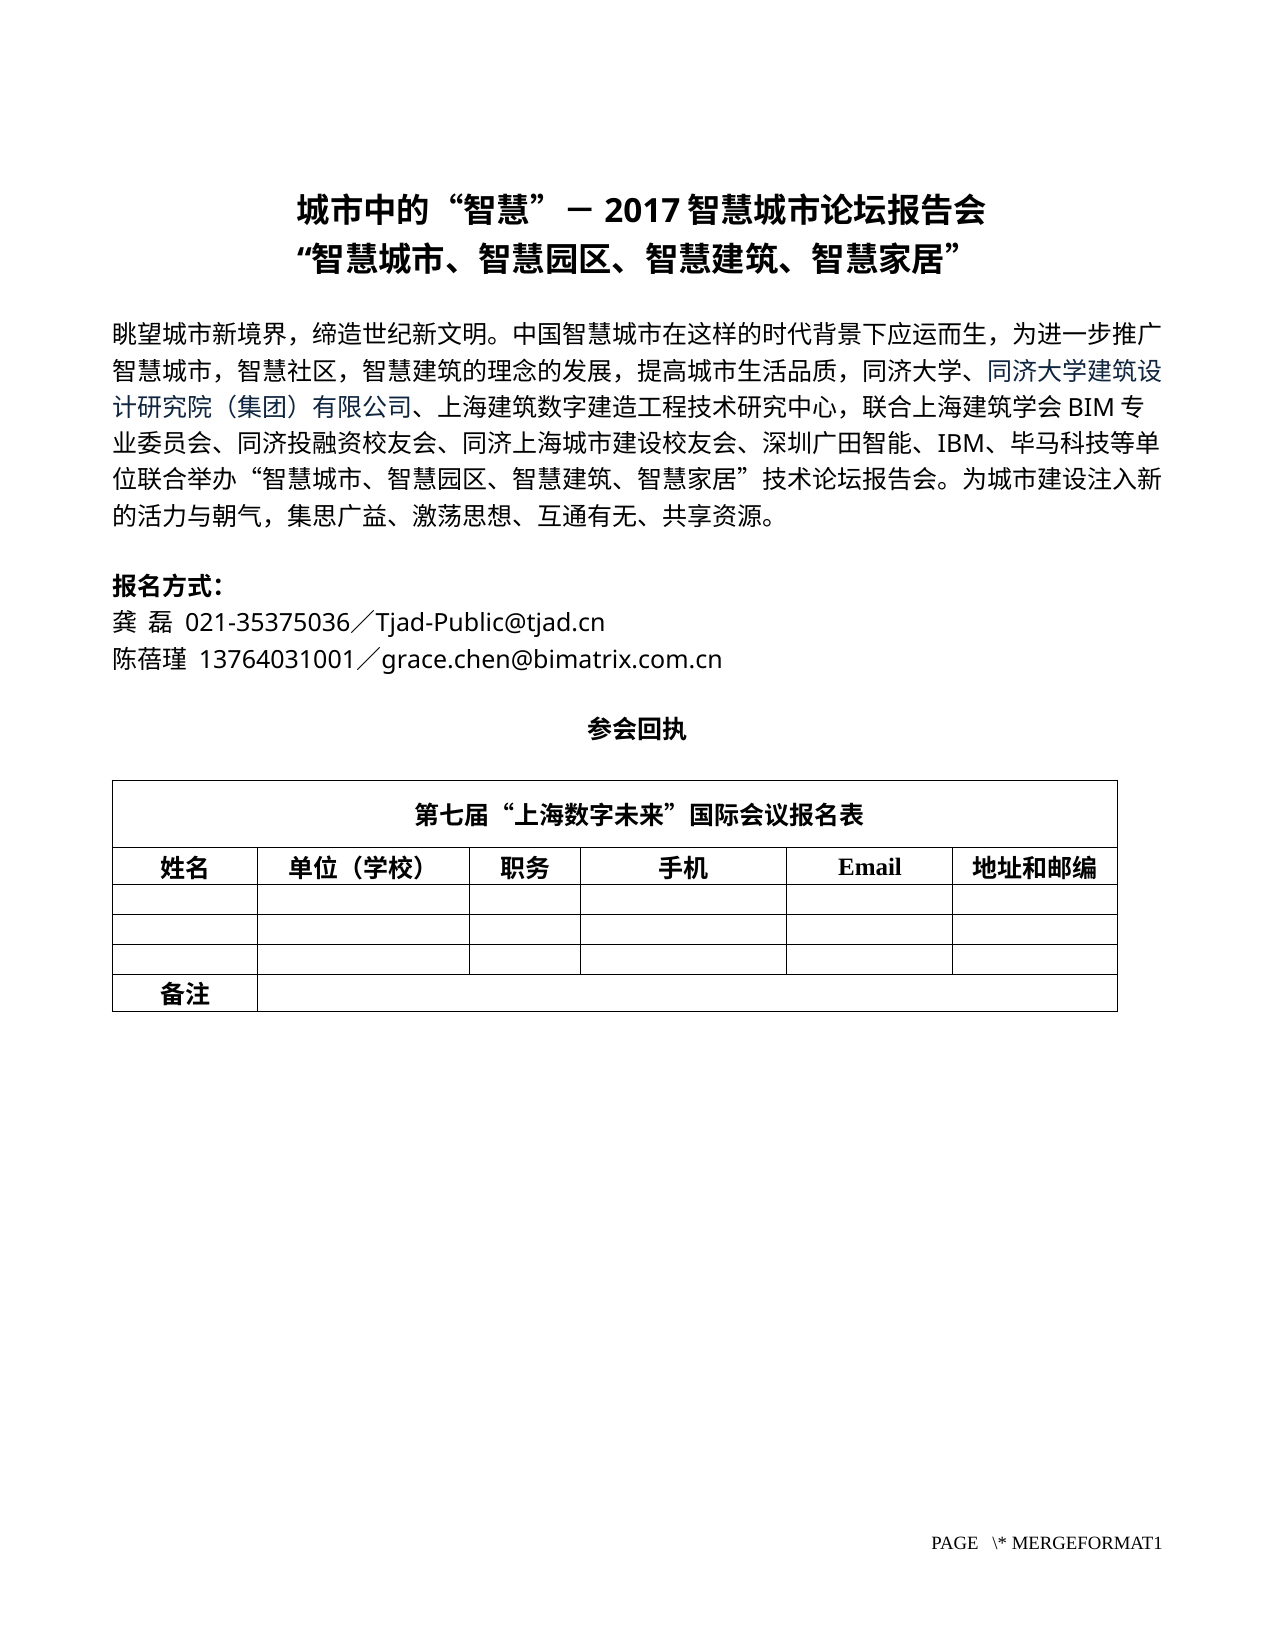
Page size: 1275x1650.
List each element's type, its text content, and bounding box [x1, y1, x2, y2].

table_cell 姓名 [113, 848, 257, 884]
text 龚 磊 021-35375036／Tjad-Public@tjad.cn [112, 603, 1162, 639]
table_cell [113, 945, 257, 974]
table_cell 备注 [113, 975, 257, 1011]
table_cell [470, 915, 580, 944]
table_cell [581, 945, 786, 974]
table_cell 单位（学校） [258, 848, 469, 884]
table_cell [470, 945, 580, 974]
text 城市中的“智慧”－ 2017智慧城市论坛报告会 [112, 184, 1162, 232]
text “智慧城市、智慧园区、智慧建筑、智慧家居” [112, 232, 1162, 281]
table_cell [953, 945, 1117, 974]
table_cell [787, 915, 952, 944]
text 陈蓓瑾 13764031001／grace.chen@bimatrix.com.cn [112, 639, 1162, 675]
table_cell [581, 915, 786, 944]
table_cell [258, 945, 469, 974]
table_cell [258, 975, 1117, 1011]
table_cell [470, 885, 580, 914]
table_cell [258, 915, 469, 944]
table_cell 手机 [581, 848, 786, 884]
table_cell [258, 885, 469, 914]
text 眺望城市新境界，缔造世纪新文明。中国智慧城市在这样的时代背景下应运而生，为进一步推广智慧城市，智慧社区，智慧建筑的理念的发展，提高城市生活品质，同济大学、同济大学建筑设计研究院（集团）有限公司、上海建筑数字建造工程技术研究中心，联合上海建筑学会BIM专业委员会、同济投融资校友会、同济上海城市建设校友会、深圳广田智能、IBM、毕马科技等单位联合举办“智慧城市、智慧园区、智慧建筑、智慧家居”技术论坛报告会。为城市建设注入新的活力与朝气，集思广益、激荡思想、互通有无、共享资源。 [112, 315, 1162, 532]
table_header 第七届“上海数字未来”国际会议报名表 [113, 781, 1117, 847]
table_cell [787, 885, 952, 914]
table_cell [113, 885, 257, 914]
table_cell [581, 885, 786, 914]
table_cell [113, 915, 257, 944]
table_cell 地址和邮编 [953, 848, 1117, 884]
table_cell [953, 885, 1117, 914]
text 报名方式： [112, 567, 1162, 603]
table_cell [953, 915, 1117, 944]
table_cell [787, 945, 952, 974]
text 参会回执 [112, 709, 1162, 746]
table_cell Email [787, 848, 952, 884]
table_cell 职务 [470, 848, 580, 884]
